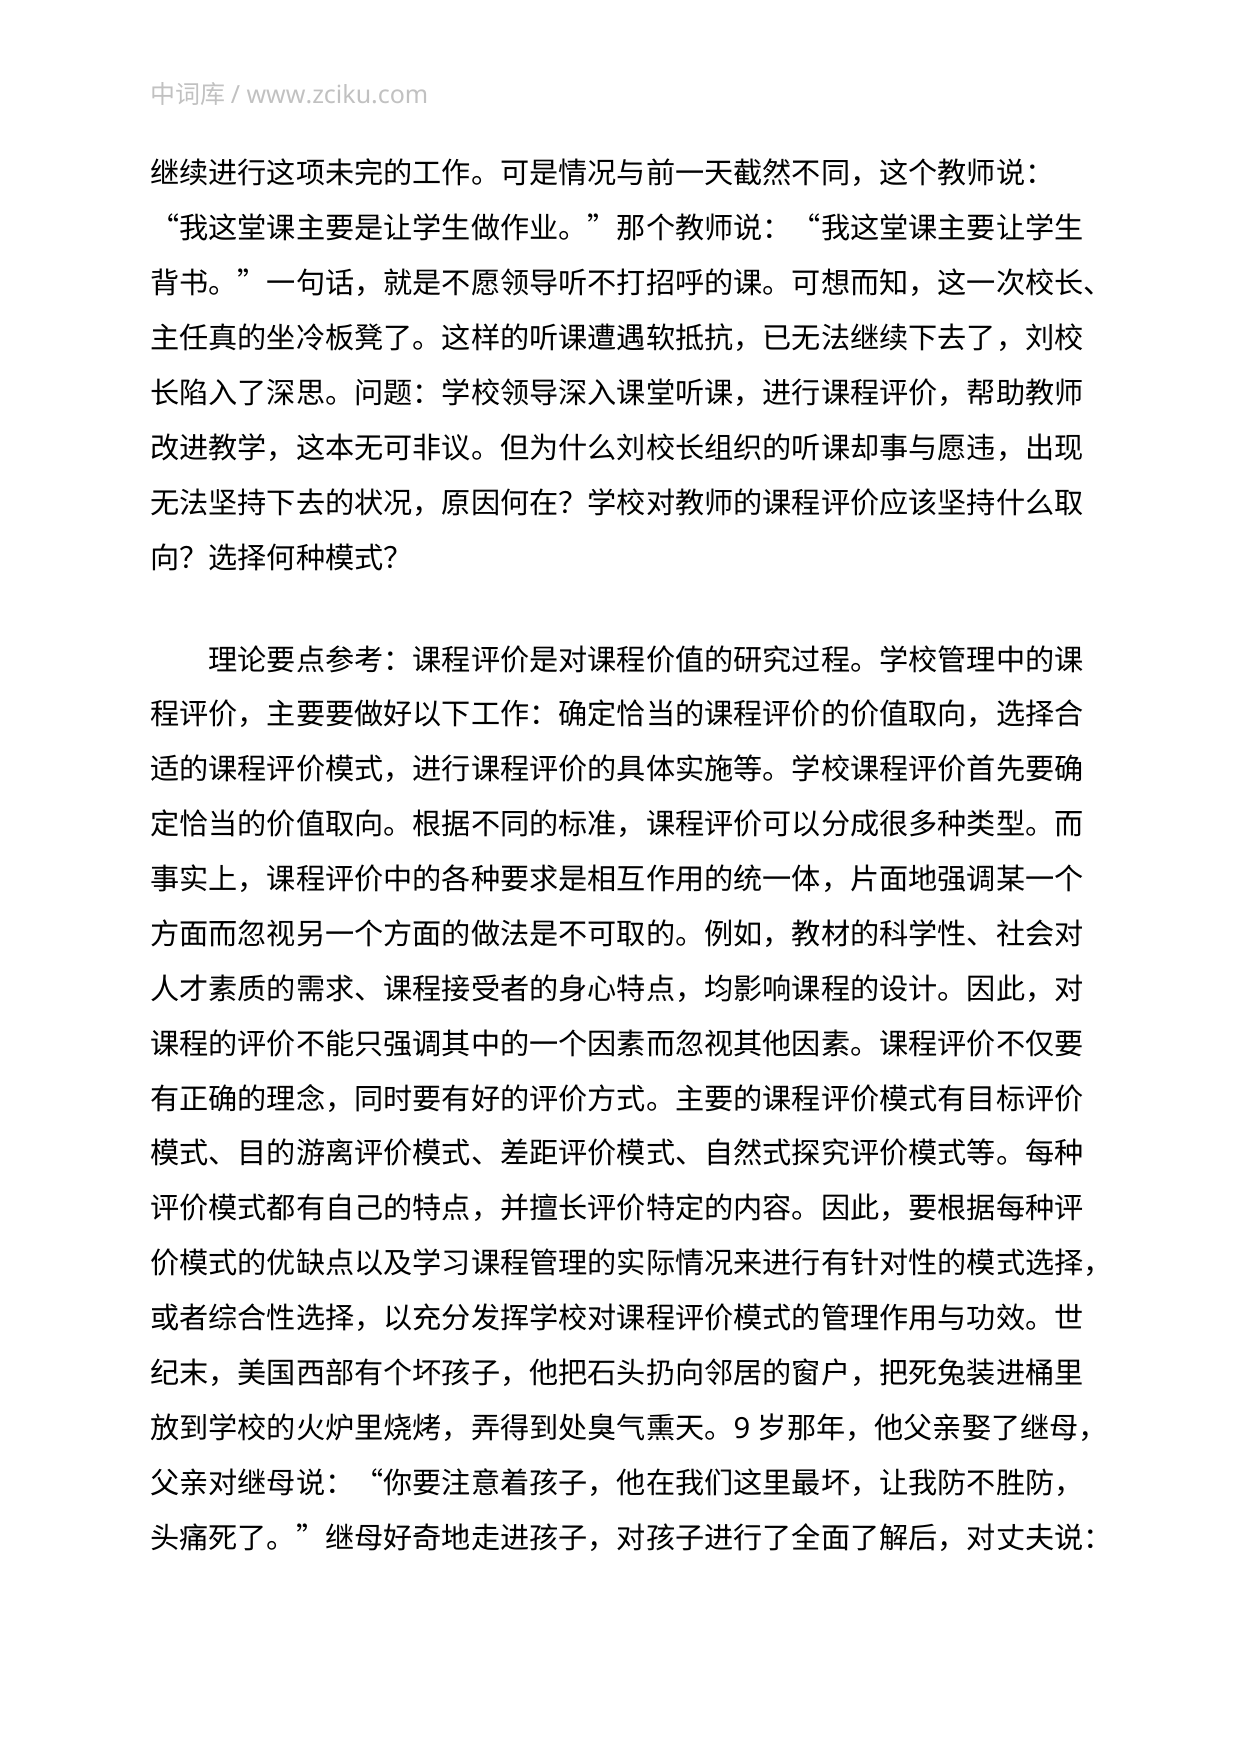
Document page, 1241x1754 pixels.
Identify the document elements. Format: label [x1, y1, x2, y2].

text [150, 150, 1090, 577]
text [150, 636, 1090, 1557]
